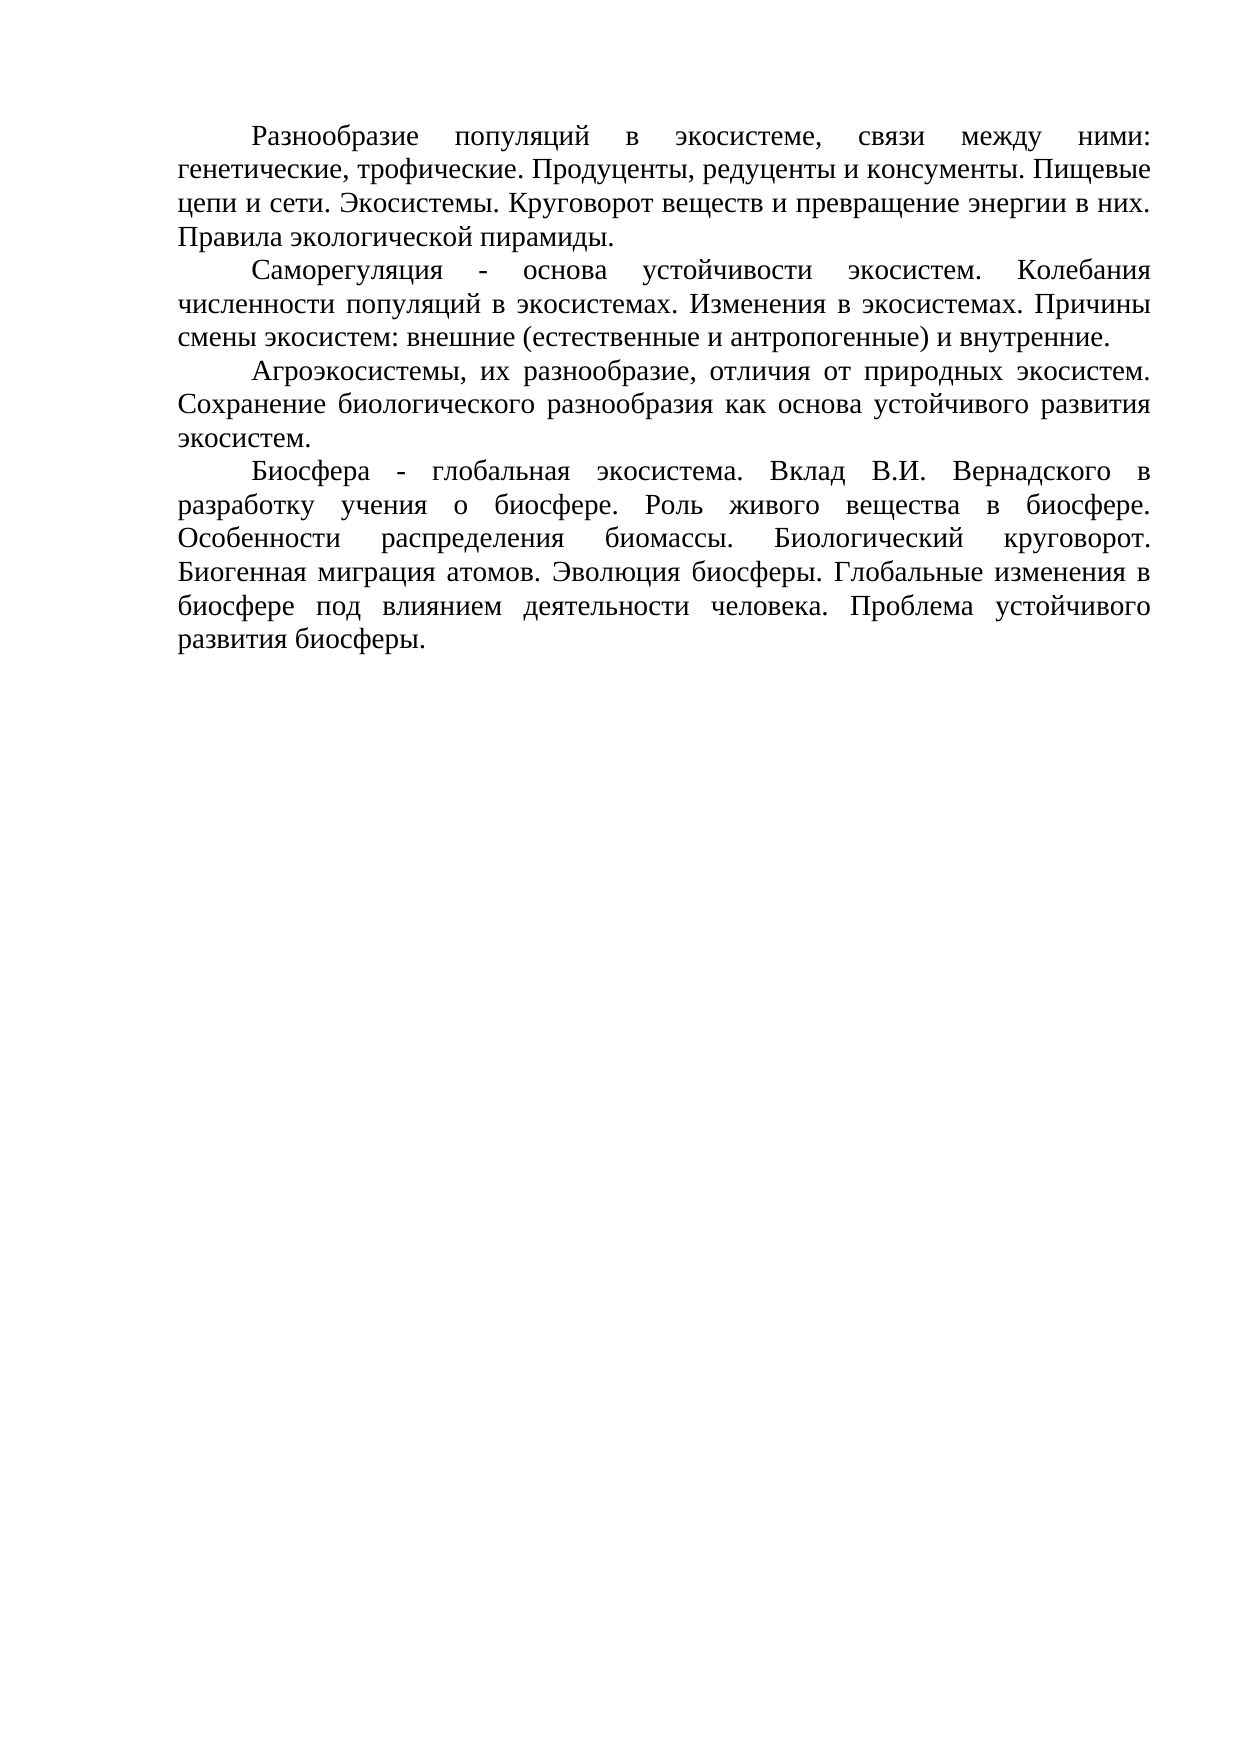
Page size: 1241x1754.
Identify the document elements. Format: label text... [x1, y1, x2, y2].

text Саморегуляция - основа устойчивости экосистем. Колебания численности популяций в экосистемах. Изменения в экосистемах. Причины смены экосистем: внешние (естественные и антропогенные) и внутренние. [177, 252, 1152, 353]
text Биосфера - глобальная экосистема. Вклад В.И. Вернадского в разработку учения о биосфере. Роль живого вещества в биосфере. Особенности распределения биомассы. Биологический круговорот. Биогенная миграция атомов. Эволюция биосферы. Глобальные изменения в биосфере под влиянием деятельности человека. Проблема устойчивого развития биосферы. [177, 453, 1152, 655]
text Агроэкосистемы, их разнообразие, отличия от природных экосистем. Сохранение биологического разнообразия как основа устойчивого развития экосистем. [177, 353, 1152, 453]
text Разнообразие популяций в экосистеме, связи между ними: генетические, трофические. Продуценты, редуценты и консументы. Пищевые цепи и сети. Экосистемы. Круговорот веществ и превращение энергии в них. Правила экологической пирамиды. [177, 118, 1152, 252]
